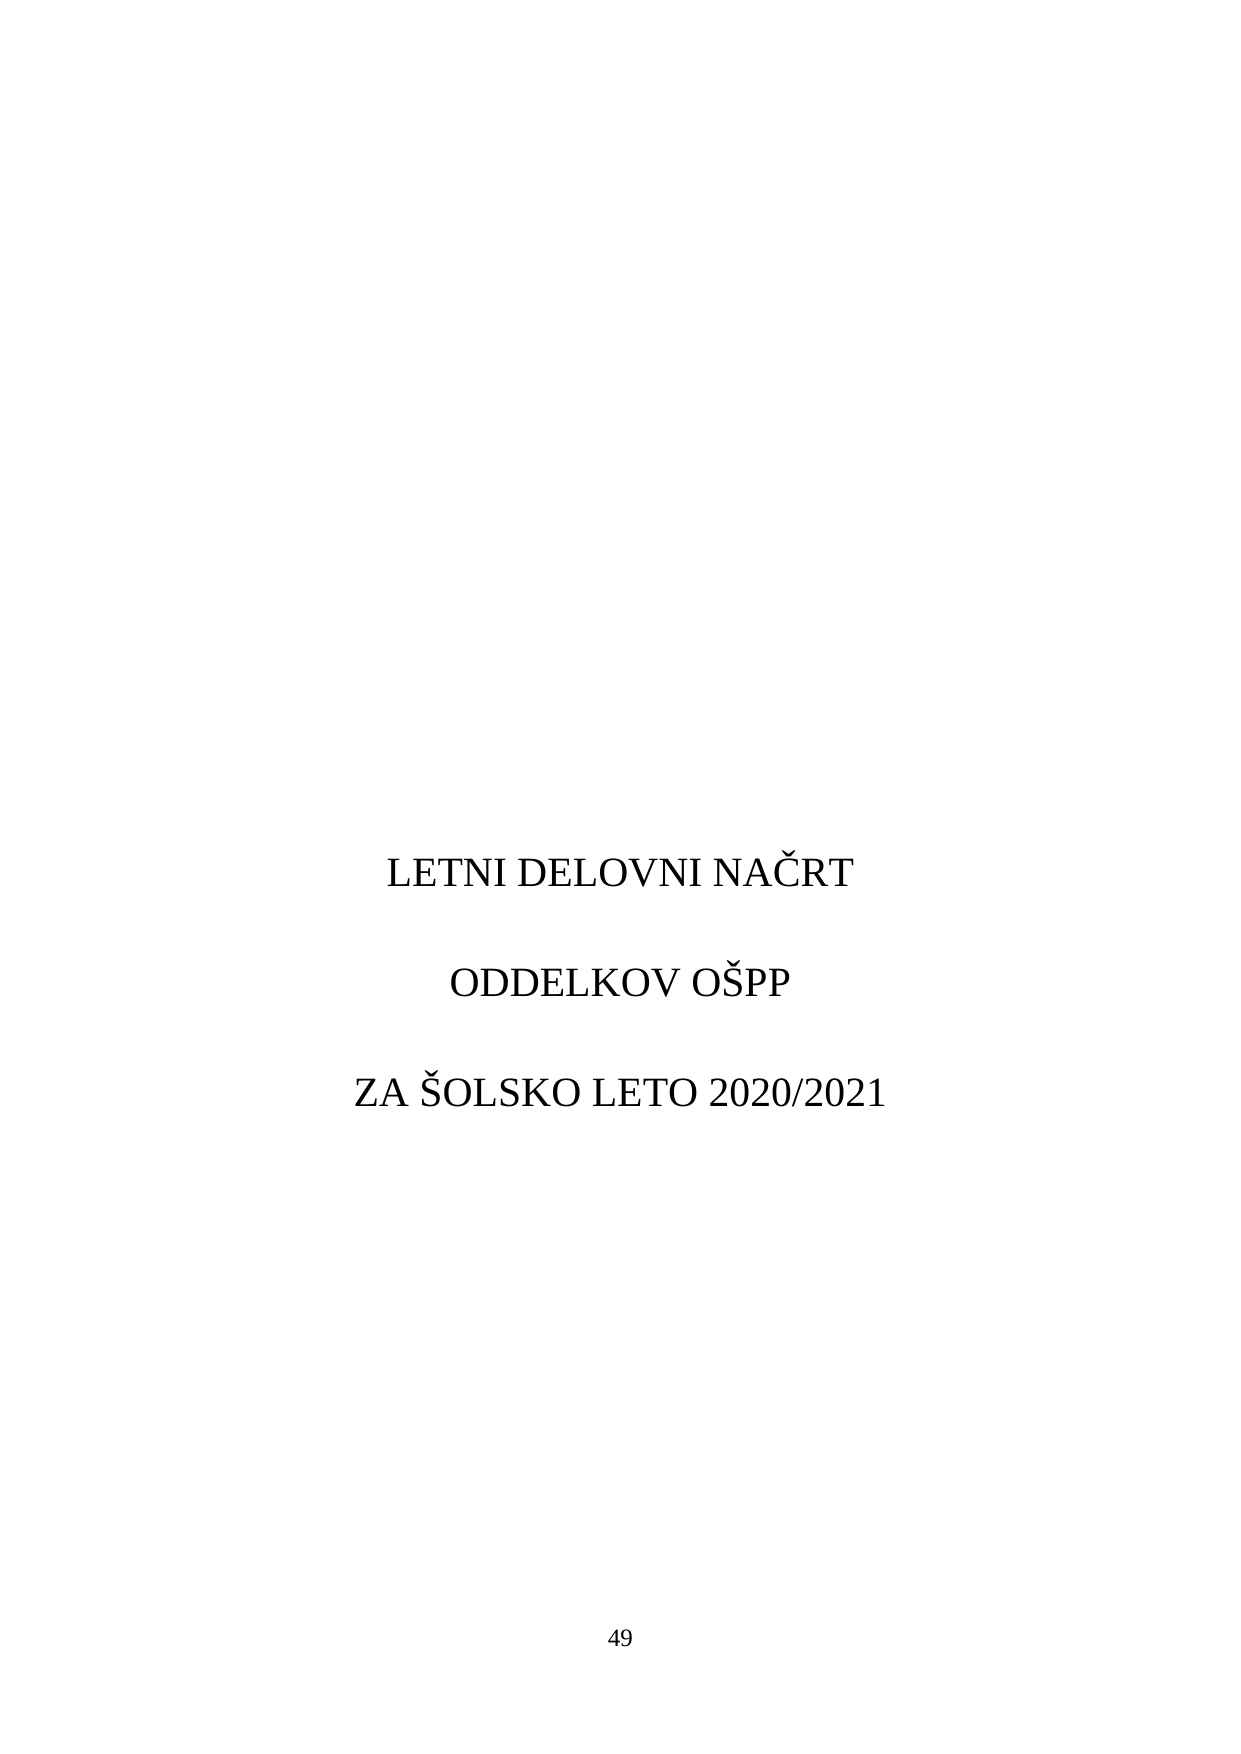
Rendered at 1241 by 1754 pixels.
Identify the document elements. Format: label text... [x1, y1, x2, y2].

text ZA ŠOLSKO LETO 2020/2021 [148, 1068, 1093, 1116]
text ODDELKOV OŠPP [148, 957, 1093, 1005]
text LETNI DELOVNI NAČRT [148, 847, 1093, 895]
